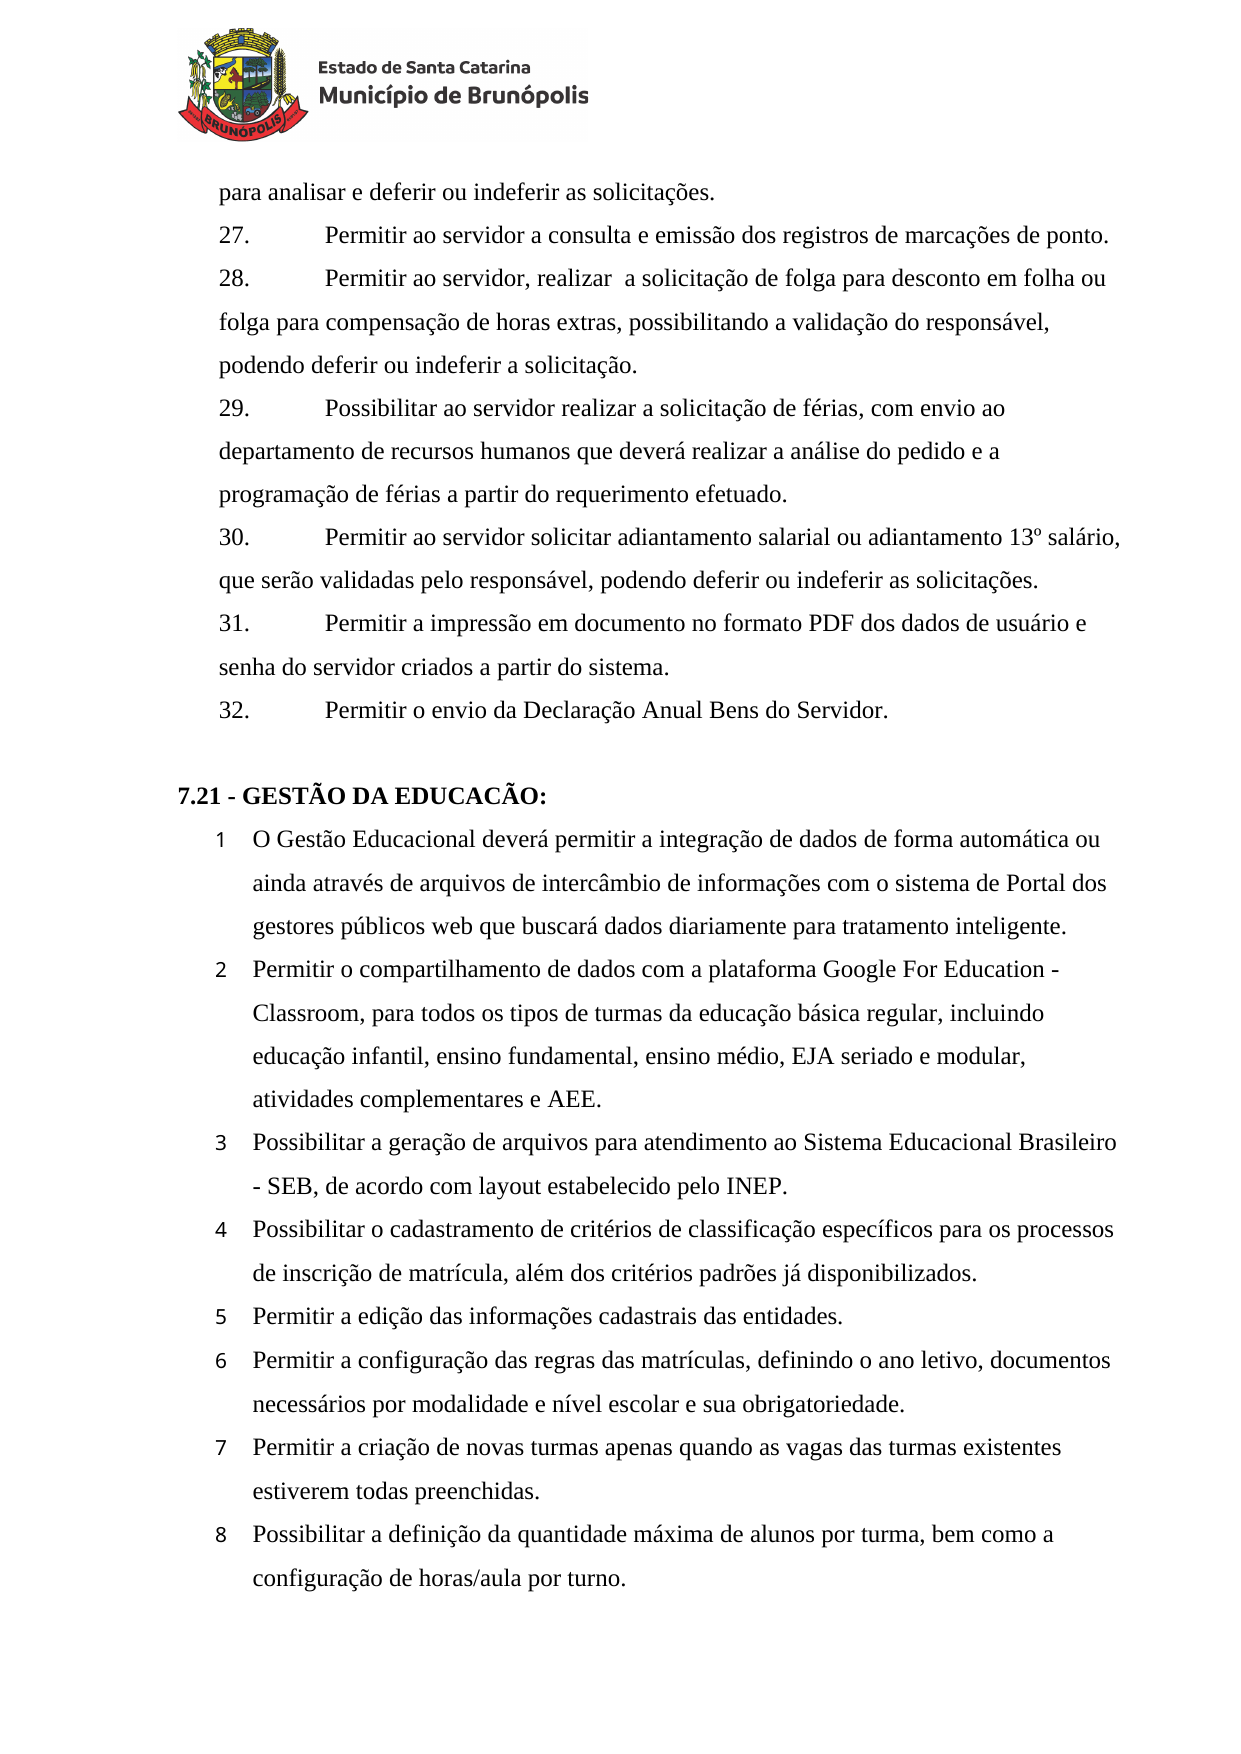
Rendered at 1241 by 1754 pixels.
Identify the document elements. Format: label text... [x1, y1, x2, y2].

list Permitir a impressão em documento no formato PDF dos dados de usuário e senha do servidor criados a partir do sistema. [218, 608, 1122, 680]
list Permitir o envio da Declaração Anual Bens do Servidor. [218, 695, 1122, 723]
list Permitir ao servidor, realizar a solicitação de folga para desconto em folha ou folga para compensação de horas extras, possibilitando a validação do responsável, podendo deferir ou indeferir a solicitação. [218, 263, 1122, 378]
list Possibilitar ao servidor realizar a solicitação de férias, com envio ao departamento de recursos humanos que deverá realizar a análise do pedido e a programação de férias a partir do requerimento efetuado. [218, 393, 1122, 508]
list Permitir ao servidor solicitar adiantamento salarial ou adiantamento 13º salário, que serão validadas pelo responsável, podendo deferir ou indeferir as solicitações. [218, 522, 1122, 594]
list Permitir a edição das informações cadastrais das entidades. [215, 1301, 1122, 1331]
list 7.21 - GESTÃO DA EDUCACÃO: [177, 781, 1122, 810]
list Permitir a configuração das regras das matrículas, definindo o ano letivo, documentos necessários por modalidade e nível escolar e sua obrigatoriedade. [215, 1346, 1122, 1418]
list Possibilitar a definição da quantidade máxima de alunos por turma, bem como a configuração de horas/aula por turno. [215, 1519, 1122, 1592]
list Possibilitar o cadastramento de critérios de classificação específicos para os processos de inscrição de matrícula, além dos critérios padrões já disponibilizados. [215, 1214, 1122, 1287]
list Permitir a criação de novas turmas apenas quando as vagas das turmas existentes estiverem todas preenchidas. [215, 1432, 1122, 1505]
list Permitir ao servidor a consulta e emissão dos registros de marcações de ponto. [218, 220, 1122, 249]
list O Gestão Educacional deverá permitir a integração de dados de forma automática ou ainda através de arquivos de intercâmbio de informações com o sistema de Portal dos gestores públicos web que buscará dados diariamente para tratamento inteligente. [215, 824, 1122, 940]
picture [177, 28, 589, 142]
list Possibilitar a geração de arquivos para atendimento ao Sistema Educacional Brasileiro - SEB, de acordo com layout estabelecido pelo INEP. [215, 1127, 1122, 1200]
list Permitir o compartilhamento de dados com a plataforma Google For Education - Classroom, para todos os tipos de turmas da educação básica regular, incluindo educação infantil, ensino fundamental, ensino médio, EJA seriado e modular, atividades complementares e AEE. [215, 954, 1122, 1113]
